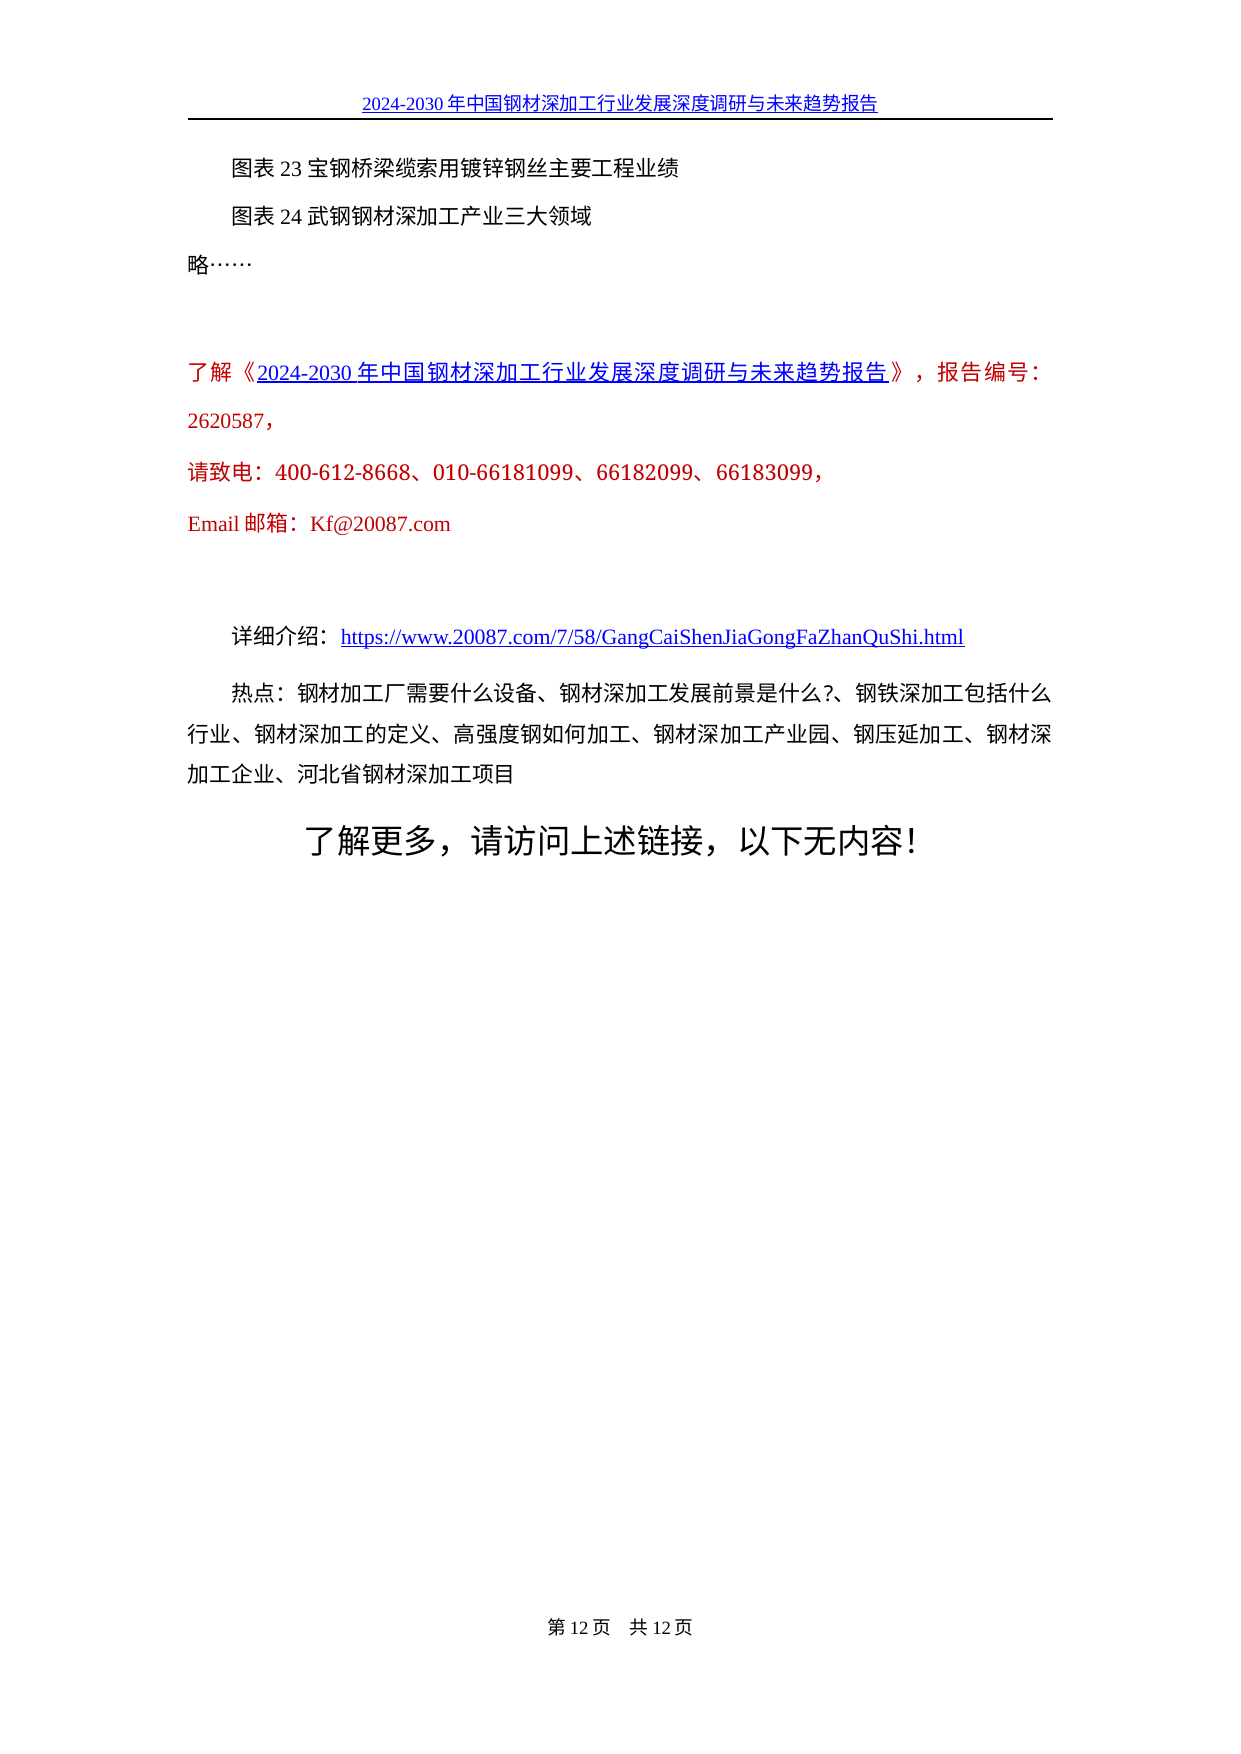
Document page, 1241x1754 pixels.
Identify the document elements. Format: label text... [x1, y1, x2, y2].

text Email邮箱：Kf@20087.com [187, 506, 1053, 538]
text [187, 150, 1053, 280]
text 详细介绍：https://www.20087.com/7/58/GangCaiShenJiaGongFaZhanQuShi.html [187, 619, 1053, 651]
title 了解更多，请访问上述链接，以下无内容！ [187, 807, 1053, 872]
text 热点：钢材加工厂需要什么设备、钢材深加工发展前景是什么?、钢铁深加工包括什么行业、钢材深加工的定义、高强度钢如何加工、钢材深加工产业园、钢压延加工、钢材深加工企业、河北省钢材深加工项目 [187, 676, 1053, 789]
text 了解《2024-2030年中国钢材深加工行业发展深度调研与未来趋势报告》，报告编号：2620587， [187, 354, 1053, 435]
text 请致电：400-612-8668、010-66181099、66182099、66183099， [187, 454, 1053, 487]
